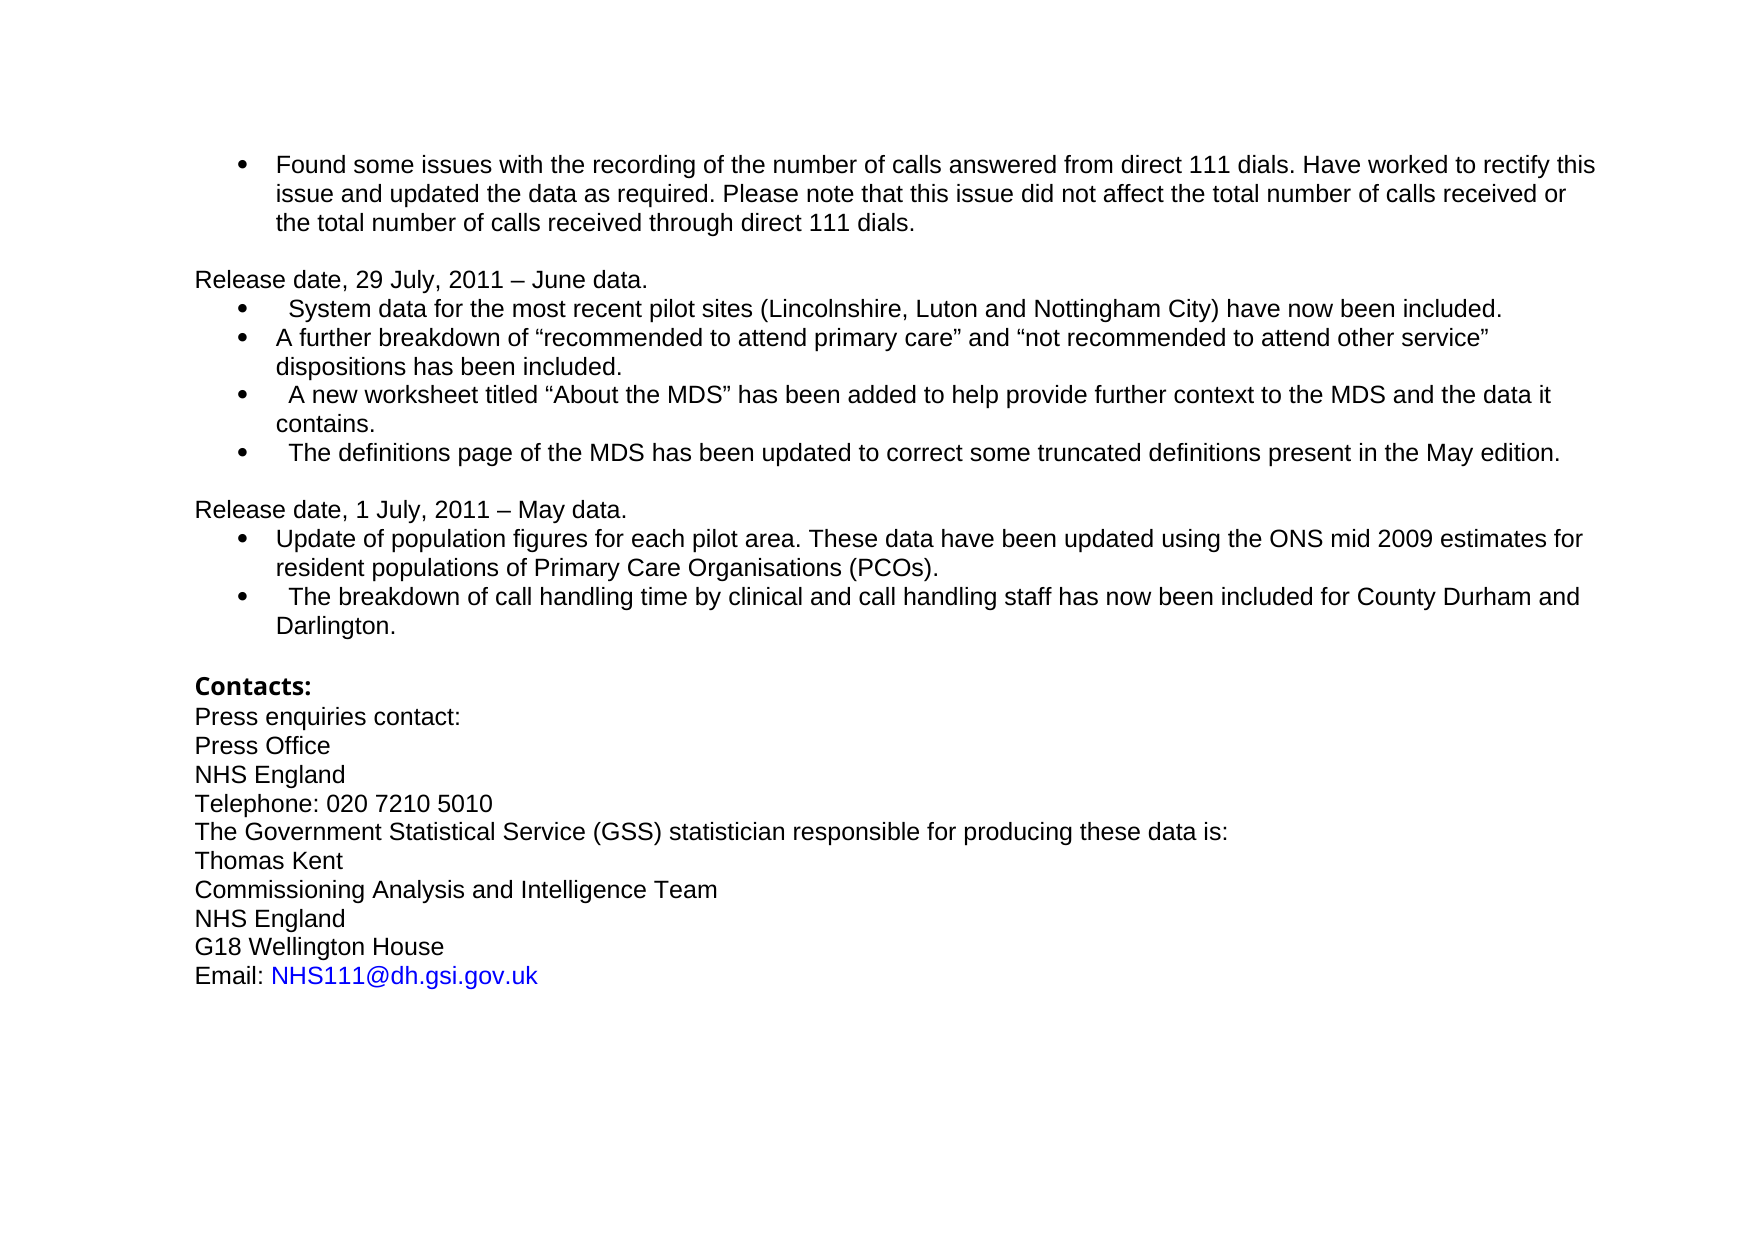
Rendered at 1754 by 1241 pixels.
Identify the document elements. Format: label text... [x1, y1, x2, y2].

text Release date, 1 July, 2011 – May data. [194, 496, 1604, 524]
text G18 Wellington House [194, 932, 1604, 961]
list Found some issues with the recording of the number of calls answered from direct 111 dials. Have worked to rectify this issue and updated the data as required. Please note that this issue did not affect the total number of calls received or the total number of calls received through direct 111 dials. [238, 150, 1604, 236]
list A new worksheet titled “About the MDS” has been added to help provide further context to the MDS and the data it contains. [238, 380, 1604, 438]
list A further breakdown of “recommended to attend primary care” and “not recommended to attend other service” dispositions has been included. [238, 323, 1604, 380]
text Contacts: [194, 668, 1604, 702]
text NHS England [194, 903, 1604, 932]
text Thomas Kent [194, 846, 1604, 875]
text Telephone: 020 7210 5010 [194, 788, 1604, 817]
text Email: NHS111@dh.gsi.gov.uk [194, 961, 1604, 990]
text NHS England [194, 760, 1604, 788]
list Update of population figures for each pilot area. These data have been updated using the ONS mid 2009 estimates for resident populations of Primary Care Organisations (PCOs). [238, 524, 1604, 582]
text Press Office [194, 731, 1604, 760]
text The Government Statistical Service (GSS) statistician responsible for producing these data is: [194, 817, 1604, 846]
text Release date, 29 July, 2011 – June data. [194, 265, 1604, 294]
text Press enquiries contact: [194, 702, 1604, 731]
text Commissioning Analysis and Intelligence Team [194, 875, 1604, 903]
list System data for the most recent pilot sites (Lincolnshire, Luton and Nottingham City) have now been included. [238, 294, 1604, 323]
list The breakdown of call handling time by clinical and call handling staff has now been included for County Durham and Darlington. [238, 582, 1604, 639]
list The definitions page of the MDS has been updated to correct some truncated definitions present in the May edition. [238, 438, 1604, 467]
